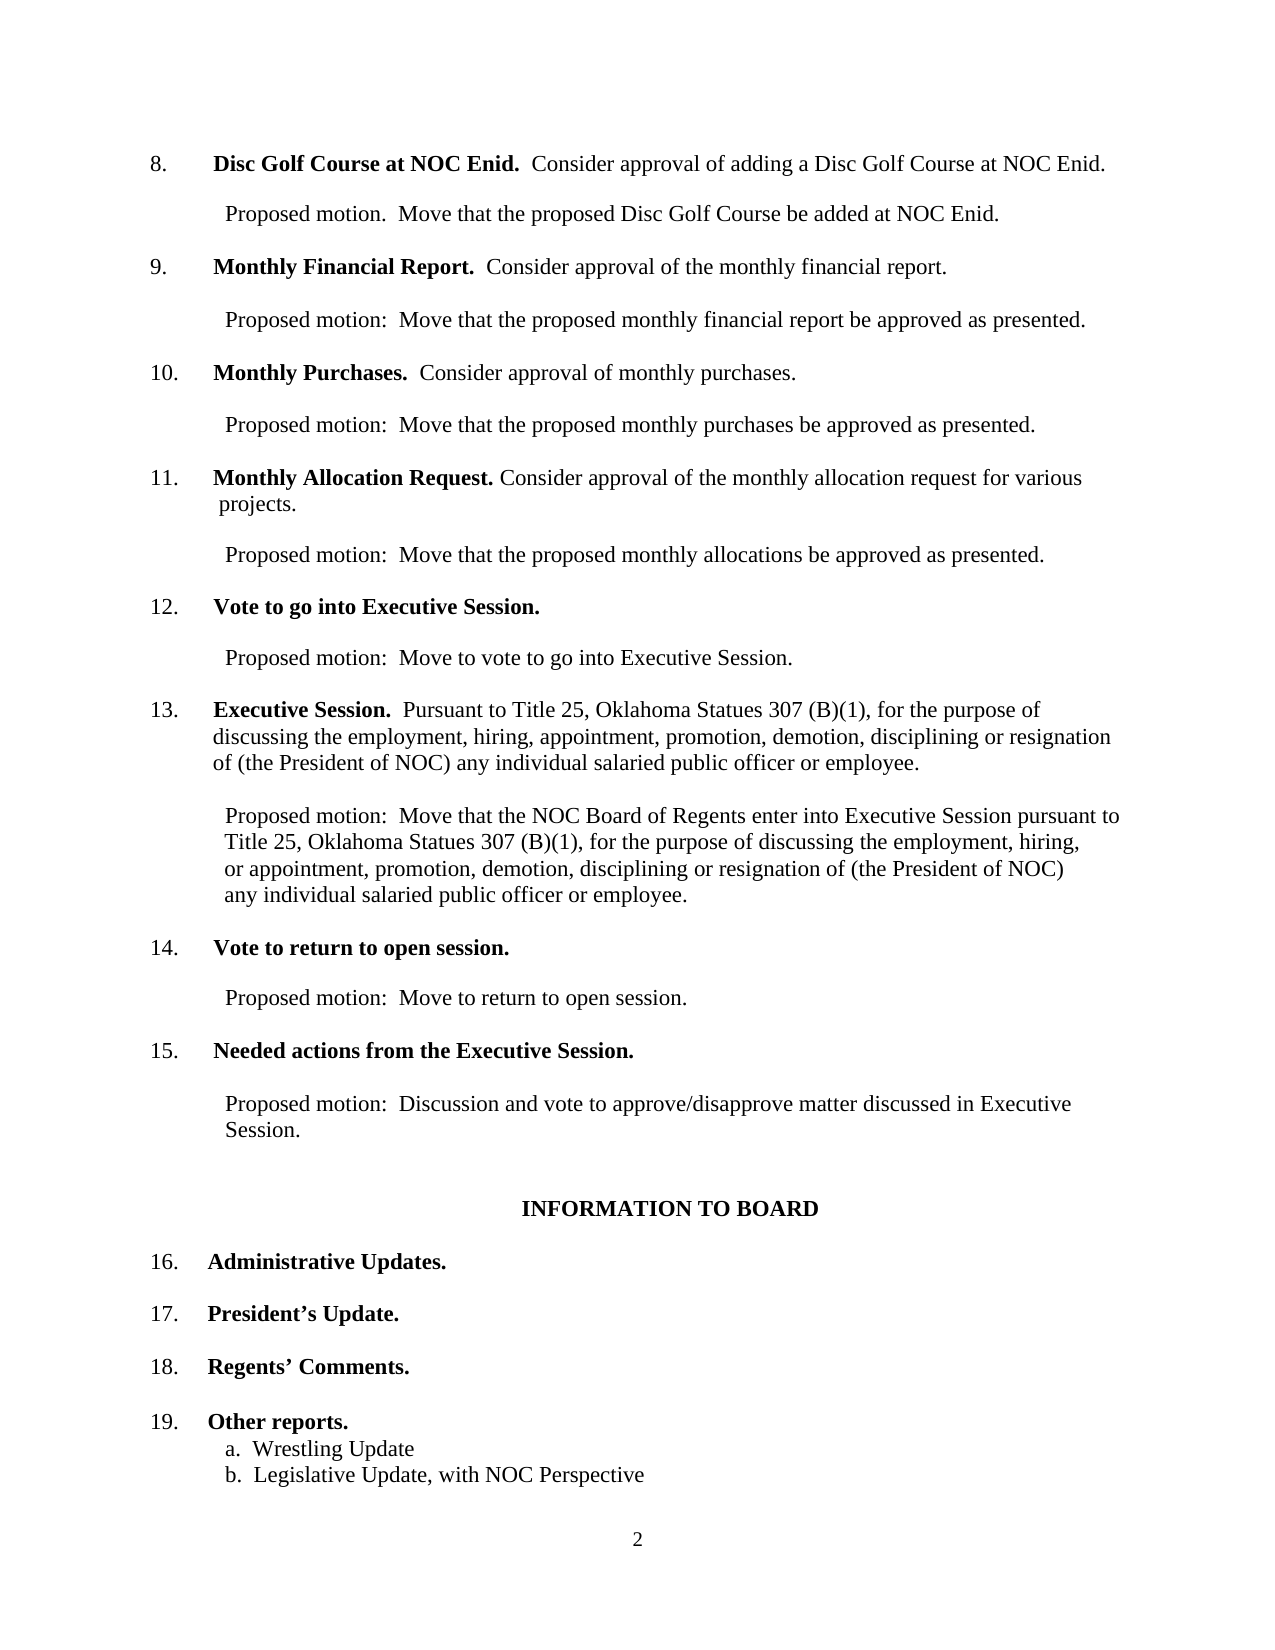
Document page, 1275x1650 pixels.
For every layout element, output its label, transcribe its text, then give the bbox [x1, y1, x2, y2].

text Proposed motion. Move that the proposed Disc Golf Course be added at NOC Enid. [150, 200, 1125, 227]
text Session. [150, 1116, 1125, 1142]
text 17. President’s Update. [150, 1300, 1125, 1327]
list Title 25, Oklahoma Statues 307 (B)(1), for the purpose of discussing the employment, hiring, [150, 828, 1125, 855]
list of (the President of NOC) any individual salaried public officer or employee. [150, 749, 1125, 776]
text 8. Disc Golf Course at NOC Enid. Consider approval of adding a Disc Golf Course at NOC Enid. [150, 150, 1125, 176]
text b. Legislative Update, with NOC Perspective [150, 1461, 1125, 1487]
text INFORMATION TO BOARD [216, 1195, 1125, 1221]
list any individual salaried public officer or employee. [150, 881, 1125, 907]
text a. Wrestling Update [150, 1435, 1125, 1461]
list 13. Executive Session. Pursuant to Title 25, Oklahoma Statues 307 (B)(1), for the purpose of [150, 697, 1125, 723]
text 18. Regents’ Comments. [150, 1353, 1125, 1379]
list discussing the employment, hiring, appointment, promotion, demotion, disciplining or resignation [150, 723, 1125, 749]
text 10. Monthly Purchases. Consider approval of monthly purchases. [150, 358, 1125, 385]
text 15. Needed actions from the Executive Session. [150, 1037, 1125, 1063]
list or appointment, promotion, demotion, disciplining or resignation of (the President of NOC) [150, 855, 1125, 881]
text Proposed motion: Move to return to open session. [150, 984, 1125, 1011]
list Proposed motion: Move that the NOC Board of Regents enter into Executive Session pursuant to [150, 802, 1125, 828]
text 16. Administrative Updates. [150, 1248, 1125, 1274]
text Proposed motion: Move to vote to go into Executive Session. [150, 644, 1125, 670]
text 19. Other reports. [150, 1408, 1125, 1435]
text Proposed motion: Move that the proposed monthly financial report be approved as presented. [150, 306, 1125, 332]
text 9. Monthly Financial Report. Consider approval of the monthly financial report. [150, 253, 1125, 279]
list 14. Vote to return to open session. [150, 934, 1125, 960]
text Proposed motion: Move that the proposed monthly allocations be approved as presented. [150, 541, 1125, 567]
text 11. Monthly Allocation Request. Consider approval of the monthly allocation request for various [150, 464, 1125, 490]
text 12. Vote to go into Executive Session. [150, 593, 1125, 620]
text projects. [150, 490, 1125, 517]
text Proposed motion: Discussion and vote to approve/disapprove matter discussed in Executive [150, 1089, 1125, 1116]
text Proposed motion: Move that the proposed monthly purchases be approved as presented. [150, 411, 1125, 438]
